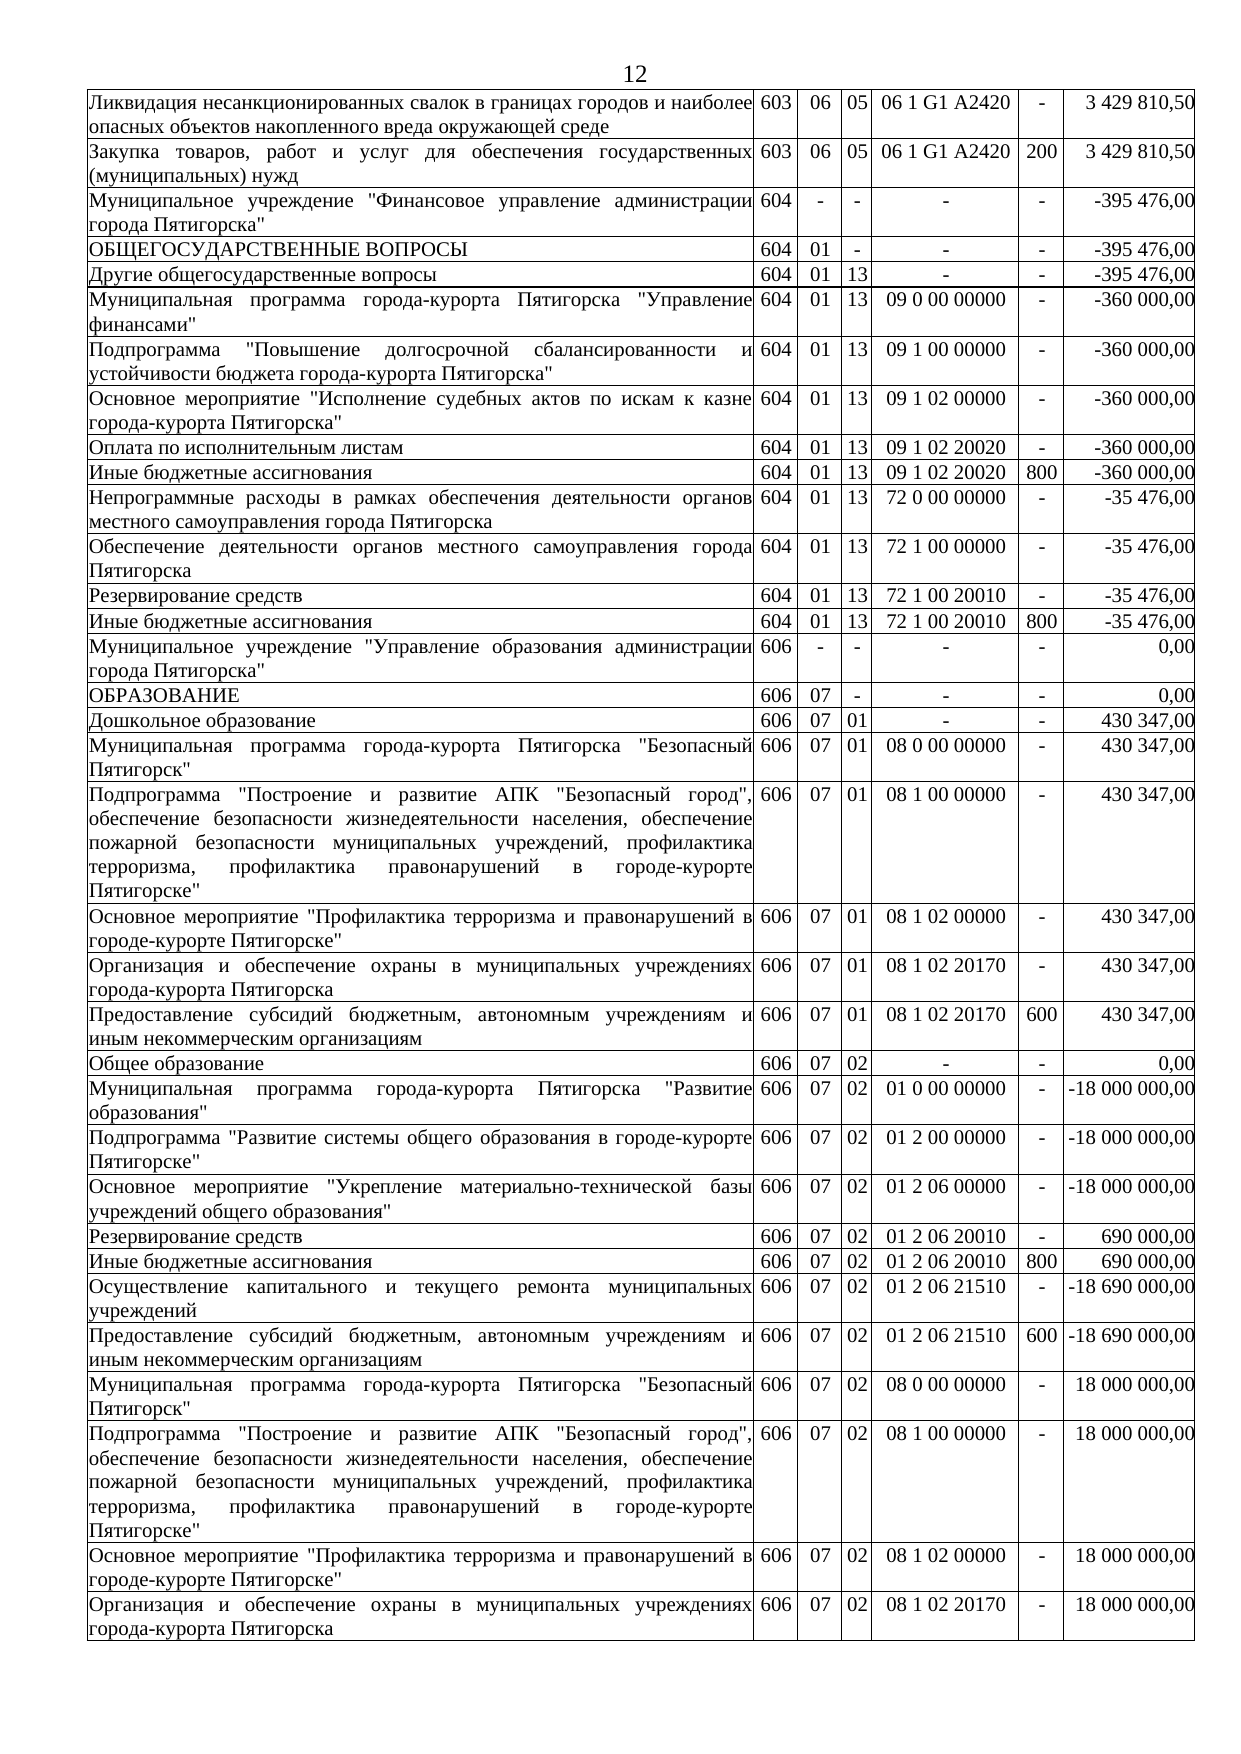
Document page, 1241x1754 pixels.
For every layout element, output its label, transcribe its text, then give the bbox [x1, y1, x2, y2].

table_cell 01 2 06 20010 [872, 1249, 1018, 1273]
table_cell -360 000,00 [1064, 288, 1194, 336]
table_cell 430 347,00 [1064, 904, 1194, 952]
table_cell 02 [842, 1224, 871, 1248]
table_cell - [1019, 733, 1063, 781]
table_cell 13 [842, 460, 871, 484]
table_cell 3 429 810,50 [1064, 139, 1194, 187]
table_cell 02 [842, 1274, 871, 1322]
table_cell 07 [798, 1051, 841, 1075]
table_cell -35 476,00 [1064, 584, 1194, 607]
table_cell Муниципальная программа города-курорта Пятигорска "Безопасный Пятигорск" [88, 1372, 753, 1420]
table_cell 01 [842, 904, 871, 952]
table_cell 09 1 02 20020 [872, 435, 1018, 459]
table_cell -18 690 000,00 [1064, 1323, 1194, 1371]
table_cell 09 0 00 00000 [872, 288, 1018, 336]
table_cell 603 [754, 90, 797, 138]
table_cell 606 [754, 1274, 797, 1322]
table_cell 606 [754, 733, 797, 781]
table_cell 08 0 00 00000 [872, 1372, 1018, 1420]
table_cell 606 [754, 1543, 797, 1591]
table_cell 07 [798, 708, 841, 732]
table_cell Иные бюджетные ассигнования [88, 460, 753, 484]
table_cell 02 [842, 1592, 871, 1640]
table_cell -360 000,00 [1064, 386, 1194, 434]
table_cell 430 347,00 [1064, 953, 1194, 1001]
table_cell 07 [798, 1372, 841, 1420]
table_cell Обеспечение деятельности органов местного самоуправления города Пятигорска [88, 534, 753, 582]
table_cell 08 1 02 20170 [872, 953, 1018, 1001]
table_cell 02 [842, 1125, 871, 1173]
table_cell 0,00 [1064, 634, 1194, 682]
table_cell 606 [754, 1372, 797, 1420]
table_cell -395 476,00 [1064, 262, 1194, 286]
table_cell 01 2 06 20010 [872, 1224, 1018, 1248]
table_cell - [1019, 708, 1063, 732]
table_cell Предоставление субсидий бюджетным, автономным учреждениям и иным некоммерческим организациям [88, 1323, 753, 1371]
table_cell 08 1 00 00000 [872, 782, 1018, 902]
table_cell 72 1 00 20010 [872, 609, 1018, 633]
table_cell 13 [842, 485, 871, 533]
table_cell 0,00 [1064, 683, 1194, 707]
table_cell 08 1 02 00000 [872, 904, 1018, 952]
table_cell - [1019, 435, 1063, 459]
table_cell Организация и обеспечение охраны в муниципальных учреждениях города-курорта Пятигорска [88, 1592, 753, 1640]
table_cell - [1019, 634, 1063, 682]
table_cell - [842, 634, 871, 682]
table_cell 02 [842, 1249, 871, 1273]
table_cell - [1019, 534, 1063, 582]
table_cell 01 [798, 609, 841, 633]
table_cell 430 347,00 [1064, 708, 1194, 732]
table_cell 606 [754, 634, 797, 682]
table_cell 13 [842, 609, 871, 633]
table_cell Непрограммные расходы в рамках обеспечения деятельности органов местного самоуправления города Пятигорска [88, 485, 753, 533]
table_cell -18 690 000,00 [1064, 1274, 1194, 1322]
table_cell 07 [798, 1249, 841, 1273]
table_cell - [1019, 584, 1063, 607]
table_cell 604 [754, 584, 797, 607]
table_cell -35 476,00 [1064, 534, 1194, 582]
table_cell 13 [842, 534, 871, 582]
table_cell 05 [842, 90, 871, 138]
table_cell 01 [798, 534, 841, 582]
table_cell Подпрограмма "Развитие системы общего образования в городе-курорте Пятигорске" [88, 1125, 753, 1173]
table_cell - [1019, 1224, 1063, 1248]
table_cell 01 [842, 953, 871, 1001]
table_cell 06 [798, 90, 841, 138]
table_cell 07 [798, 1323, 841, 1371]
table_cell 606 [754, 1051, 797, 1075]
table_cell 604 [754, 534, 797, 582]
table_cell Резервирование средств [88, 1224, 753, 1248]
table_cell 604 [754, 435, 797, 459]
table_cell 0,00 [1064, 1051, 1194, 1075]
table_cell ОБЩЕГОСУДАРСТВЕННЫЕ ВОПРОСЫ [88, 237, 753, 261]
table_cell 606 [754, 1224, 797, 1248]
table_cell 07 [798, 782, 841, 902]
table_cell Основное мероприятие "Профилактика терроризма и правонарушений в городе-курорте Пятигорске" [88, 1543, 753, 1591]
table_cell 01 [798, 237, 841, 261]
table_cell Общее образование [88, 1051, 753, 1075]
table_cell 13 [842, 435, 871, 459]
table_cell 18 000 000,00 [1064, 1592, 1194, 1640]
table_cell 690 000,00 [1064, 1224, 1194, 1248]
table_cell 02 [842, 1175, 871, 1223]
table_cell 07 [798, 1224, 841, 1248]
table_cell 09 1 02 00000 [872, 386, 1018, 434]
table_cell Муниципальная программа города-курорта Пятигорска "Безопасный Пятигорск" [88, 733, 753, 781]
table_cell 01 [842, 708, 871, 732]
table_cell - [1019, 1076, 1063, 1124]
table_cell Подпрограмма "Повышение долгосрочной сбалансированности и устойчивости бюджета города-курорта Пятигорска" [88, 337, 753, 385]
table_cell 01 [798, 584, 841, 607]
table_cell -360 000,00 [1064, 435, 1194, 459]
table_cell 02 [842, 1323, 871, 1371]
table_cell -18 000 000,00 [1064, 1125, 1194, 1173]
table_cell 606 [754, 904, 797, 952]
table_cell ОБРАЗОВАНИЕ [88, 683, 753, 707]
table_cell - [1019, 1421, 1063, 1542]
table_cell 01 [842, 733, 871, 781]
table_cell 08 1 02 20170 [872, 1592, 1018, 1640]
table_cell 800 [1019, 1249, 1063, 1273]
table_cell 01 [798, 337, 841, 385]
table_cell 09 1 02 20020 [872, 460, 1018, 484]
table_cell 600 [1019, 1002, 1063, 1050]
table_cell 18 000 000,00 [1064, 1421, 1194, 1542]
table_cell 606 [754, 1076, 797, 1124]
table_cell 604 [754, 460, 797, 484]
table_cell - [872, 683, 1018, 707]
table_cell 606 [754, 1323, 797, 1371]
table_cell - [842, 237, 871, 261]
table_cell 604 [754, 337, 797, 385]
table_cell - [842, 683, 871, 707]
table_cell 606 [754, 782, 797, 902]
table_cell 13 [842, 288, 871, 336]
table_cell 01 [798, 485, 841, 533]
table_cell 01 [798, 262, 841, 286]
table_cell Ликвидация несанкционированных свалок в границах городов и наиболее опасных объектов накопленного вреда окружающей среде [88, 90, 753, 138]
table_cell 606 [754, 683, 797, 707]
table_cell - [1019, 953, 1063, 1001]
table_cell -18 000 000,00 [1064, 1076, 1194, 1124]
table_cell 72 0 00 00000 [872, 485, 1018, 533]
table_cell Дошкольное образование [88, 708, 753, 732]
table_cell 07 [798, 1274, 841, 1322]
table_cell - [798, 634, 841, 682]
table_cell Муниципальная программа города-курорта Пятигорска "Развитие образования" [88, 1076, 753, 1124]
table_cell - [1019, 90, 1063, 138]
table_cell -395 476,00 [1064, 237, 1194, 261]
table_cell Муниципальное учреждение "Финансовое управление администрации города Пятигорска" [88, 188, 753, 236]
table_cell -360 000,00 [1064, 460, 1194, 484]
table_cell 01 2 06 21510 [872, 1323, 1018, 1371]
table_cell 13 [842, 337, 871, 385]
table_cell 01 [798, 460, 841, 484]
table_cell 430 347,00 [1064, 1002, 1194, 1050]
table_cell 08 1 02 20170 [872, 1002, 1018, 1050]
table_cell - [1019, 1592, 1063, 1640]
table_cell - [1019, 262, 1063, 286]
table_cell 07 [798, 904, 841, 952]
table_cell 01 [798, 386, 841, 434]
table_cell 606 [754, 953, 797, 1001]
table_cell 72 1 00 00000 [872, 534, 1018, 582]
table_cell 05 [842, 139, 871, 187]
table_cell 690 000,00 [1064, 1249, 1194, 1273]
table_cell 430 347,00 [1064, 782, 1194, 902]
table_cell 604 [754, 288, 797, 336]
table_cell 18 000 000,00 [1064, 1543, 1194, 1591]
table_cell 800 [1019, 460, 1063, 484]
table_cell Иные бюджетные ассигнования [88, 609, 753, 633]
table_cell - [1019, 1051, 1063, 1075]
table_cell Организация и обеспечение охраны в муниципальных учреждениях города-курорта Пятигорска [88, 953, 753, 1001]
table_cell 606 [754, 1421, 797, 1542]
table_cell 606 [754, 1249, 797, 1273]
table_cell 02 [842, 1372, 871, 1420]
table_cell - [1019, 1274, 1063, 1322]
table_cell 07 [798, 1543, 841, 1591]
table_cell Резервирование средств [88, 584, 753, 607]
table_cell Муниципальная программа города-курорта Пятигорска "Управление финансами" [88, 288, 753, 336]
table_cell 3 429 810,50 [1064, 90, 1194, 138]
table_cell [88, 139, 753, 187]
table_cell 07 [798, 953, 841, 1001]
table_cell Основное мероприятие "Профилактика терроризма и правонарушений в городе-курорте Пятигорске" [88, 904, 753, 952]
table_cell - [1019, 188, 1063, 236]
table_cell - [872, 262, 1018, 286]
table_cell - [1019, 1175, 1063, 1223]
table_cell 06 1 G1 А2420 [872, 139, 1018, 187]
table_cell Осуществление капитального и текущего ремонта муниципальных учреждений [88, 1274, 753, 1322]
table_cell Муниципальное учреждение "Управление образования администрации города Пятигорска" [88, 634, 753, 682]
table_cell 02 [842, 1051, 871, 1075]
table_cell - [1019, 904, 1063, 952]
table_cell 07 [798, 1175, 841, 1223]
table_cell Предоставление субсидий бюджетным, автономным учреждениям и иным некоммерческим организациям [88, 1002, 753, 1050]
table_cell 606 [754, 1592, 797, 1640]
table_cell 07 [798, 1421, 841, 1542]
table_cell 430 347,00 [1064, 733, 1194, 781]
table_cell 13 [842, 584, 871, 607]
table_cell - [1019, 237, 1063, 261]
table_cell 604 [754, 609, 797, 633]
table_cell 08 0 00 00000 [872, 733, 1018, 781]
table_cell - [872, 634, 1018, 682]
table_cell - [872, 237, 1018, 261]
table_cell 02 [842, 1543, 871, 1591]
table_cell 01 [798, 288, 841, 336]
table_cell 01 2 06 21510 [872, 1274, 1018, 1322]
table_cell 01 2 06 00000 [872, 1175, 1018, 1223]
table_cell 02 [842, 1076, 871, 1124]
table_cell - [1019, 1372, 1063, 1420]
table_cell 603 [754, 139, 797, 187]
table_cell 13 [842, 262, 871, 286]
table_cell -18 000 000,00 [1064, 1175, 1194, 1223]
table_cell 604 [754, 262, 797, 286]
table_cell Оплата по исполнительным листам [88, 435, 753, 459]
table_cell 606 [754, 1125, 797, 1173]
table_cell - [1019, 1543, 1063, 1591]
table_cell 07 [798, 1592, 841, 1640]
table_cell - [798, 188, 841, 236]
table_cell 600 [1019, 1323, 1063, 1371]
table_cell 09 1 00 00000 [872, 337, 1018, 385]
table_cell 200 [1019, 139, 1063, 187]
table_cell 01 2 00 00000 [872, 1125, 1018, 1173]
table_cell 01 [842, 1002, 871, 1050]
table_cell 13 [842, 386, 871, 434]
table_cell 606 [754, 1002, 797, 1050]
table_cell 06 1 G1 А2420 [872, 90, 1018, 138]
table_cell 08 1 02 00000 [872, 1543, 1018, 1591]
table_cell -395 476,00 [1064, 188, 1194, 236]
table_cell 01 [798, 435, 841, 459]
table_cell Основное мероприятие "Укрепление материально-технической базы учреждений общего образования" [88, 1175, 753, 1223]
table_cell - [1019, 485, 1063, 533]
table_cell 604 [754, 386, 797, 434]
table_cell Другие общегосударственные вопросы [88, 262, 753, 286]
table_cell 604 [754, 237, 797, 261]
table_cell 07 [798, 1002, 841, 1050]
table_cell - [872, 188, 1018, 236]
table_cell - [872, 1051, 1018, 1075]
table_cell 01 0 00 00000 [872, 1076, 1018, 1124]
table_cell 604 [754, 188, 797, 236]
table_cell 606 [754, 708, 797, 732]
table_cell 606 [754, 1175, 797, 1223]
table_cell -35 476,00 [1064, 609, 1194, 633]
table_cell -360 000,00 [1064, 337, 1194, 385]
table_cell 604 [754, 485, 797, 533]
table_cell - [842, 188, 871, 236]
table_cell 07 [798, 1125, 841, 1173]
table_cell 06 [798, 139, 841, 187]
table_cell 01 [842, 782, 871, 902]
table_cell 800 [1019, 609, 1063, 633]
table_cell -35 476,00 [1064, 485, 1194, 533]
table_cell - [1019, 683, 1063, 707]
table_cell - [1019, 288, 1063, 336]
table_cell 07 [798, 1076, 841, 1124]
table_cell - [1019, 337, 1063, 385]
table_cell 72 1 00 20010 [872, 584, 1018, 607]
table_cell 07 [798, 683, 841, 707]
table_cell Иные бюджетные ассигнования [88, 1249, 753, 1273]
table_cell - [1019, 1125, 1063, 1173]
table_cell 18 000 000,00 [1064, 1372, 1194, 1420]
table_cell 02 [842, 1421, 871, 1542]
table_cell - [1019, 386, 1063, 434]
table_cell Основное мероприятие "Исполнение судебных актов по искам к казне города-курорта Пятигорска" [88, 386, 753, 434]
table_cell 07 [798, 733, 841, 781]
table_cell 08 1 00 00000 [872, 1421, 1018, 1542]
table_cell - [1019, 782, 1063, 902]
table_cell - [872, 708, 1018, 732]
